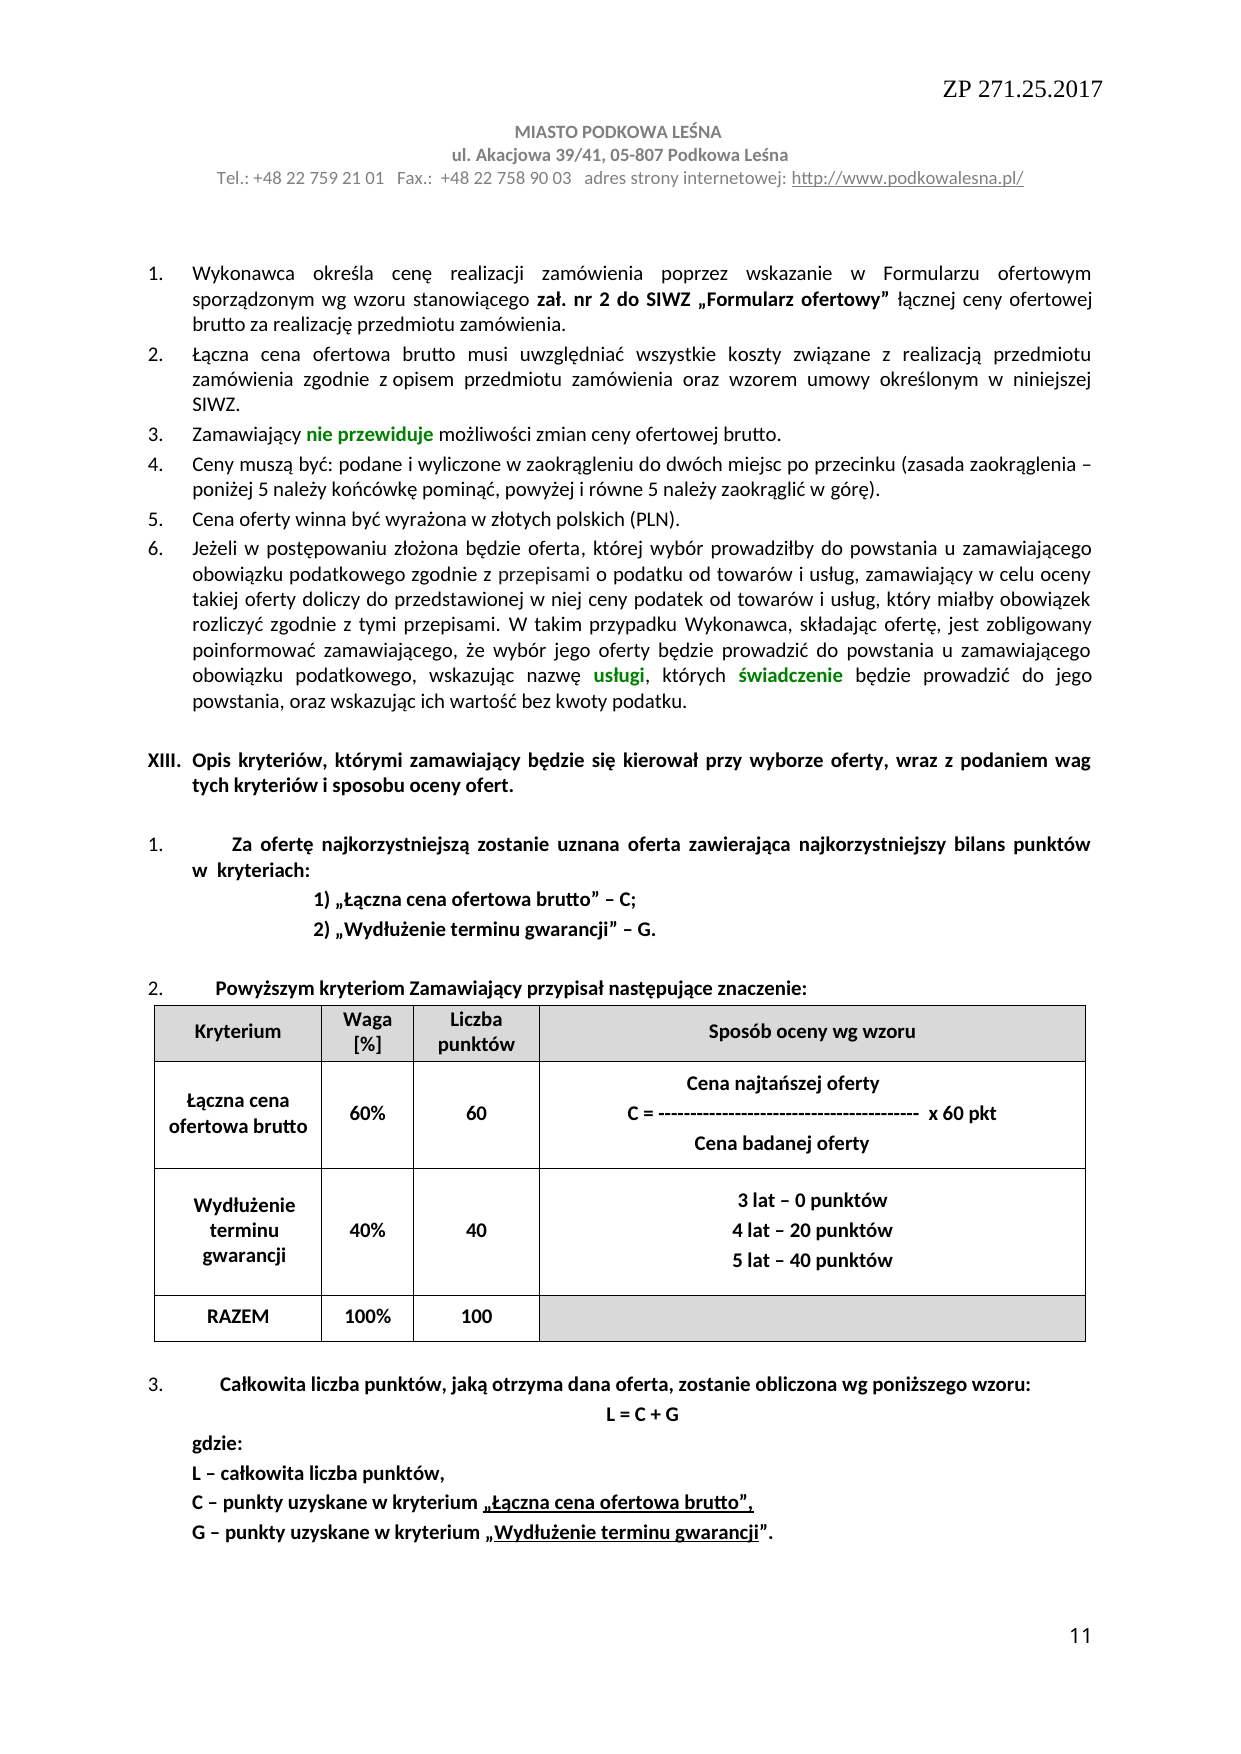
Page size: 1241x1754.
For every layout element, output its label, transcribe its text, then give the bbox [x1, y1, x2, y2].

table_cell RAZEM [155, 1296, 321, 1341]
table_cell 100% [322, 1296, 413, 1341]
table_cell 100 [414, 1296, 539, 1341]
list Wykonawca określa cenę realizacji zamówienia poprzez wskazanie w Formularzu ofertowym sporządzonym wg wzoru stanowiącego zał. nr 2 do SIWZ „Formularz ofertowy” łącznej ceny ofertowej brutto za realizację przedmiotu zamówienia. [148, 260, 1093, 337]
table_header Liczba punktów [414, 1006, 539, 1061]
list Zamawiający nie przewiduje możliwości zmian ceny ofertowej brutto. [148, 421, 1093, 447]
text L = C + G [192, 1401, 1093, 1426]
text G – punkty uzyskane w kryterium „Wydłużenie terminu gwarancji”. [192, 1519, 1093, 1544]
table_cell Łączna cena ofertowa brutto [155, 1062, 321, 1168]
list Ceny muszą być: podane i wyliczone w zaokrągleniu do dwóch miejsc po przecinku (zasada zaokrąglenia – poniżej 5 należy końcówkę pominąć, powyżej i równe 5 należy zaokrąglić w górę). [148, 451, 1093, 502]
text gdzie: [192, 1430, 1093, 1456]
list Za ofertę najkorzystniejszą zostanie uznana oferta zawierająca najkorzystniejszy bilans punktów w kryteriach: [148, 832, 1093, 882]
table_header Kryterium [155, 1006, 321, 1061]
list Całkowita liczba punktów, jaką otrzyma dana oferta, zostanie obliczona wg poniższego wzoru: [148, 1371, 1093, 1397]
table_header Sposób oceny wg wzoru [540, 1006, 1085, 1061]
text L – całkowita liczba punktów, [192, 1460, 1093, 1485]
table_cell Wydłużenie terminu gwarancji [155, 1169, 321, 1295]
text C – punkty uzyskane w kryterium „Łączna cena ofertowa brutto”, [192, 1489, 1093, 1515]
table_cell 60% [322, 1062, 413, 1168]
table_cell 40 [414, 1169, 539, 1295]
table_cell 3 lat – 0 punktów 4 lat – 20 punktów 5 lat – 40 punktów [540, 1169, 1085, 1295]
text XIII. Opis kryteriów, którymi zamawiający będzie się kierował przy wyborze oferty, wraz z podaniem wag tych kryteriów i sposobu oceny ofert. [148, 747, 1093, 798]
table_header Waga [%] [322, 1006, 413, 1061]
text 1) „Łączna cena ofertowa brutto” – C; [313, 887, 1093, 912]
table_cell 40% [322, 1169, 413, 1295]
list Cena oferty winna być wyrażona w złotych polskich (PLN). [148, 506, 1093, 531]
text 2) „Wydłużenie terminu gwarancji” – G. [313, 916, 1093, 942]
list Powyższym kryteriom Zamawiający przypisał następujące znaczenie: [148, 975, 1093, 1001]
list Jeżeli w postępowaniu złożona będzie oferta, której wybór prowadziłby do powstania u zamawiającego obowiązku podatkowego zgodnie z przepisami o podatku od towarów i usług, zamawiający w celu oceny takiej oferty doliczy do przedstawionej w niej ceny podatek od towarów i usług, który miałby obowiązek rozliczyć zgodnie z tymi przepisami. W takim przypadku Wykonawca, składając ofertę, jest zobligowany poinformować zamawiającego, że wybór jego oferty będzie prowadzić do powstania u zamawiającego obowiązku podatkowego, wskazując nazwę usługi, których świadczenie będzie prowadzić do jego powstania, oraz wskazując ich wartość bez kwoty podatku. [148, 535, 1093, 713]
table_cell 60 [414, 1062, 539, 1168]
table_cell [540, 1296, 1085, 1341]
table_cell Cena najtańszej oferty C = ----------------------------------------- x 60 pkt Cena badanej oferty [540, 1062, 1085, 1168]
list Łączna cena ofertowa brutto musi uwzględniać wszystkie koszty związane z realizacją przedmiotu zamówienia zgodnie z opisem przedmiotu zamówienia oraz wzorem umowy określonym w niniejszej SIWZ. [148, 341, 1093, 417]
